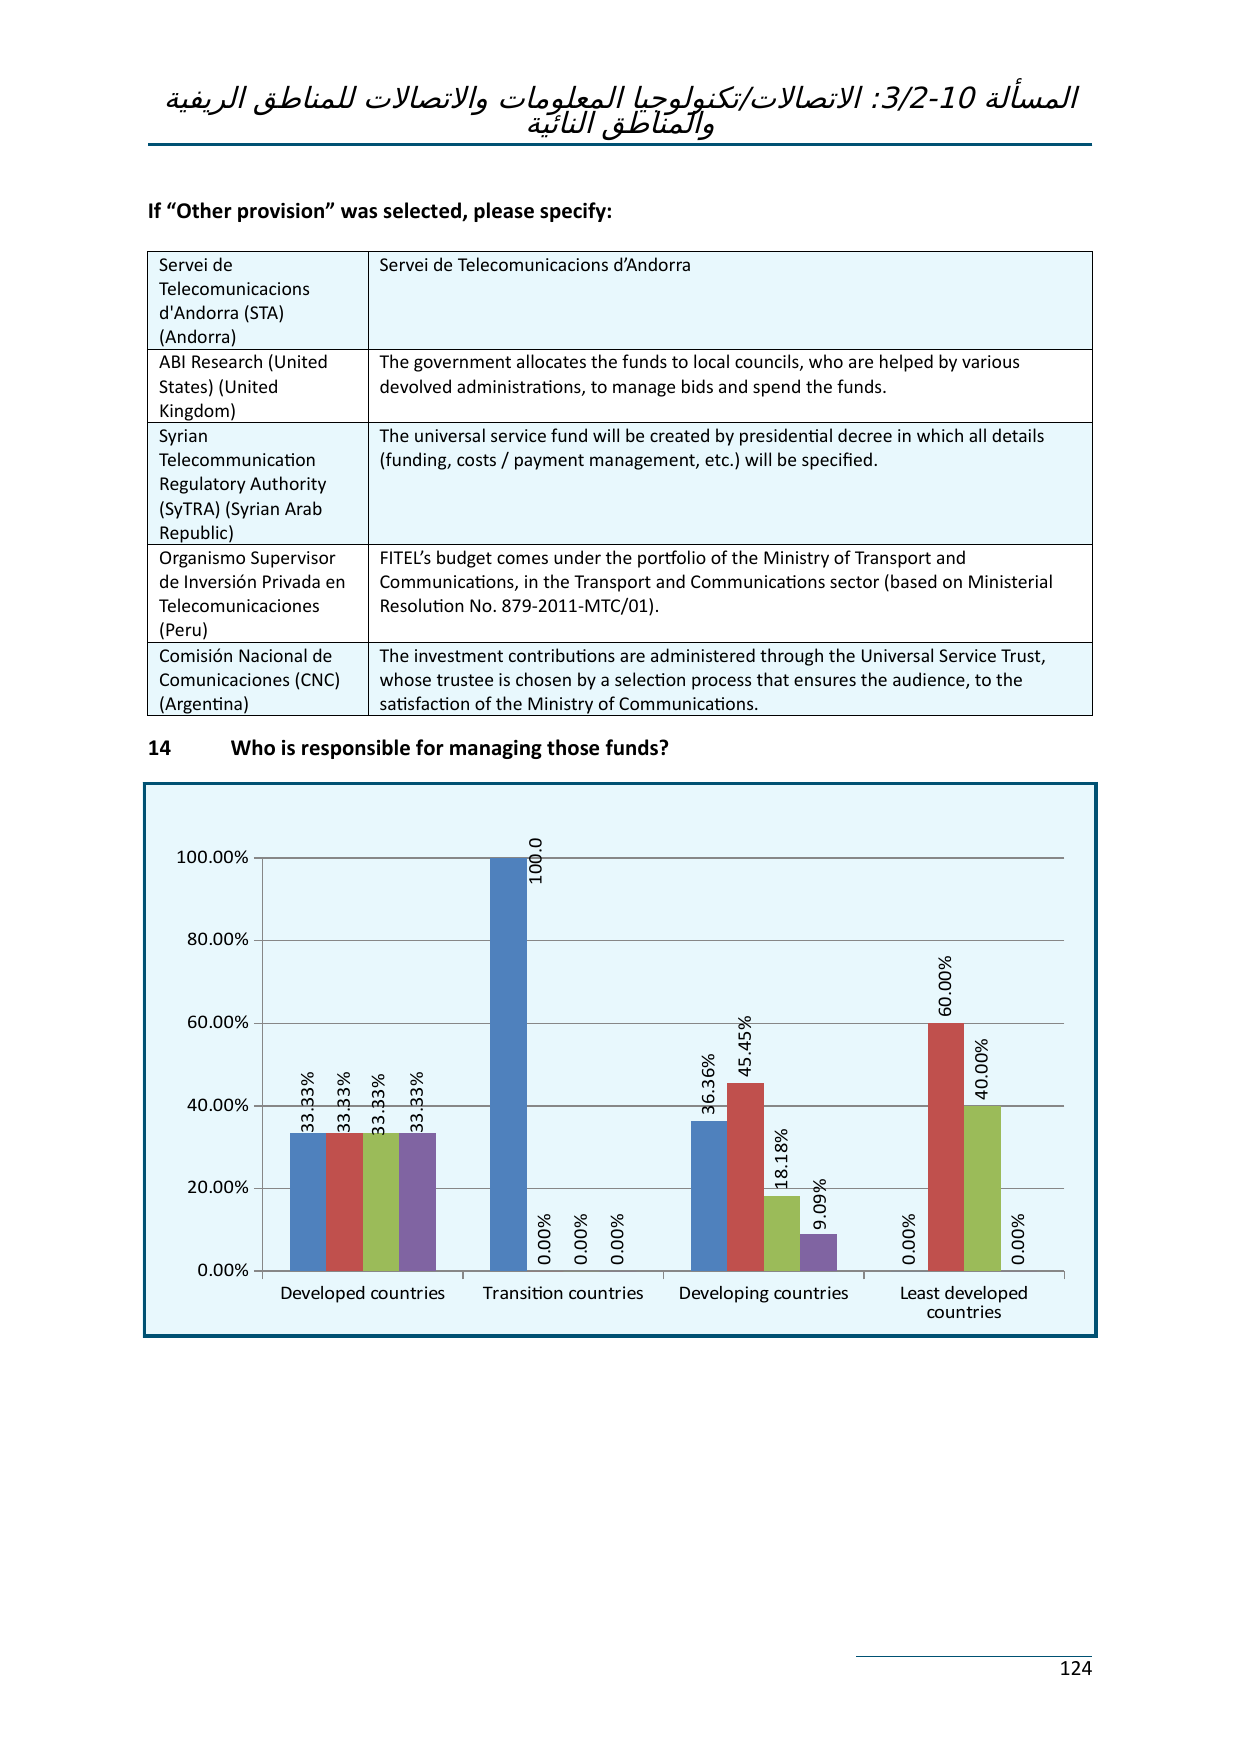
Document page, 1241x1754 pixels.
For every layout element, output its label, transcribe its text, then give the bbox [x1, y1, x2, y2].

table_cell The universal service fund will be created by presidential decree in which all details (funding, costs / payment management, etc.) will be specified. [369, 423, 1092, 544]
table_header Servei de Telecomunicacions d'Andorra (STA) (Andorra) [148, 252, 368, 349]
table_cell ABI Research (United States) (United Kingdom) [148, 350, 368, 422]
table_cell The investment contributions are administered through the Universal Service Trust, whose trustee is chosen by a selection process that ensures the audience, to the satisfaction of the Ministry of Communications. [369, 643, 1092, 715]
table_cell Syrian Telecommunication Regulatory Authority (SyTRA) (Syrian Arab Republic) [148, 423, 368, 544]
table_cell FITEL’s budget comes under the portfolio of the Ministry of Transport and Communications, in the Transport and Communications sector (based on Ministerial Resolution No. 879-2011-MTC/01). [369, 545, 1092, 642]
table_cell Comisión Nacional de Comunicaciones (CNC) (Argentina) [148, 643, 368, 715]
table_cell The government allocates the funds to local councils, who are helped by various devolved administrations, to manage bids and spend the funds. [369, 350, 1092, 422]
text If “Other provision” was selected, please specify: [148, 196, 1092, 224]
table_cell Organismo Supervisor de Inversión Privada en Telecomunicaciones (Peru) [148, 545, 368, 642]
text 14 Who is responsible for managing those funds? [148, 733, 1092, 761]
table_header Servei de Telecomunicacions d’Andorra [369, 252, 1092, 349]
